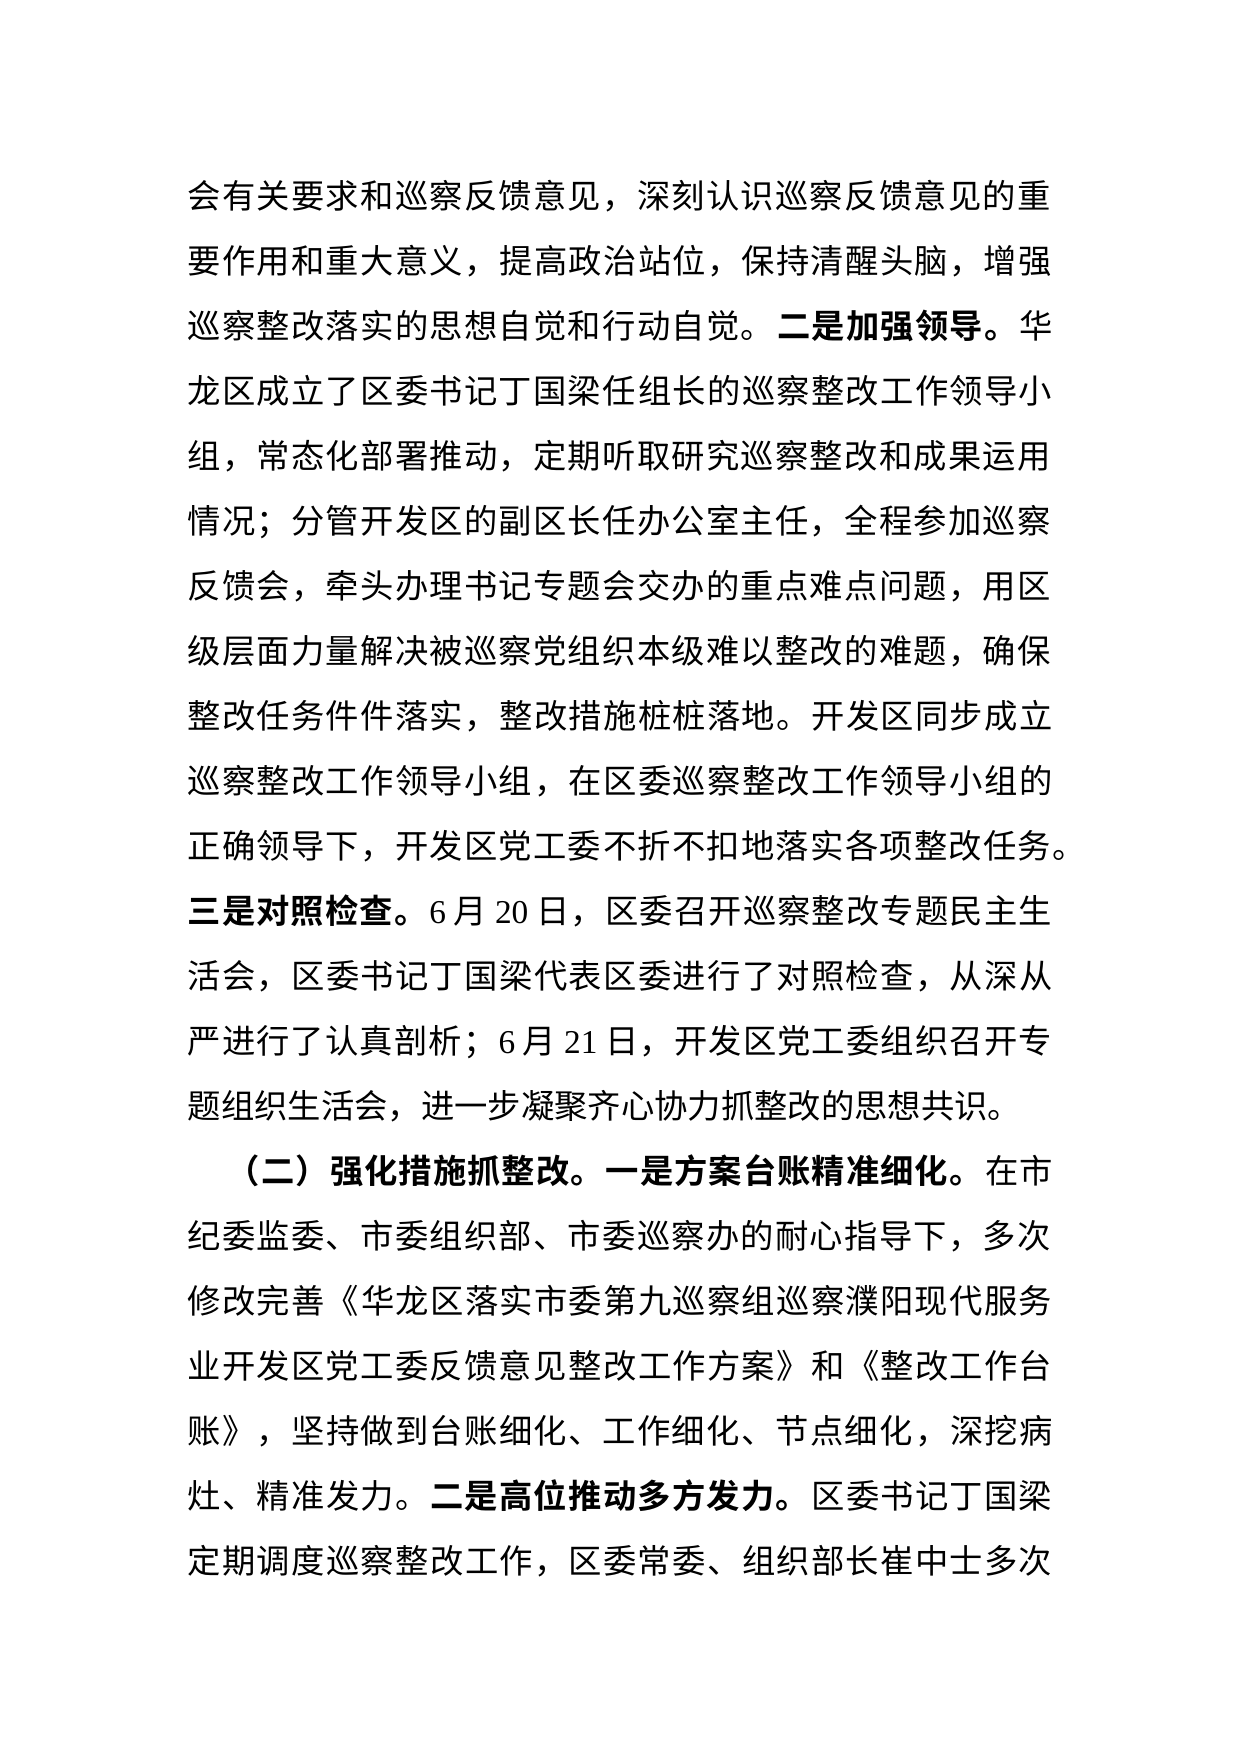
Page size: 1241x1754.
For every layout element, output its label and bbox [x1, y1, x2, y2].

list [187, 1137, 1053, 1592]
text [187, 162, 1053, 1137]
